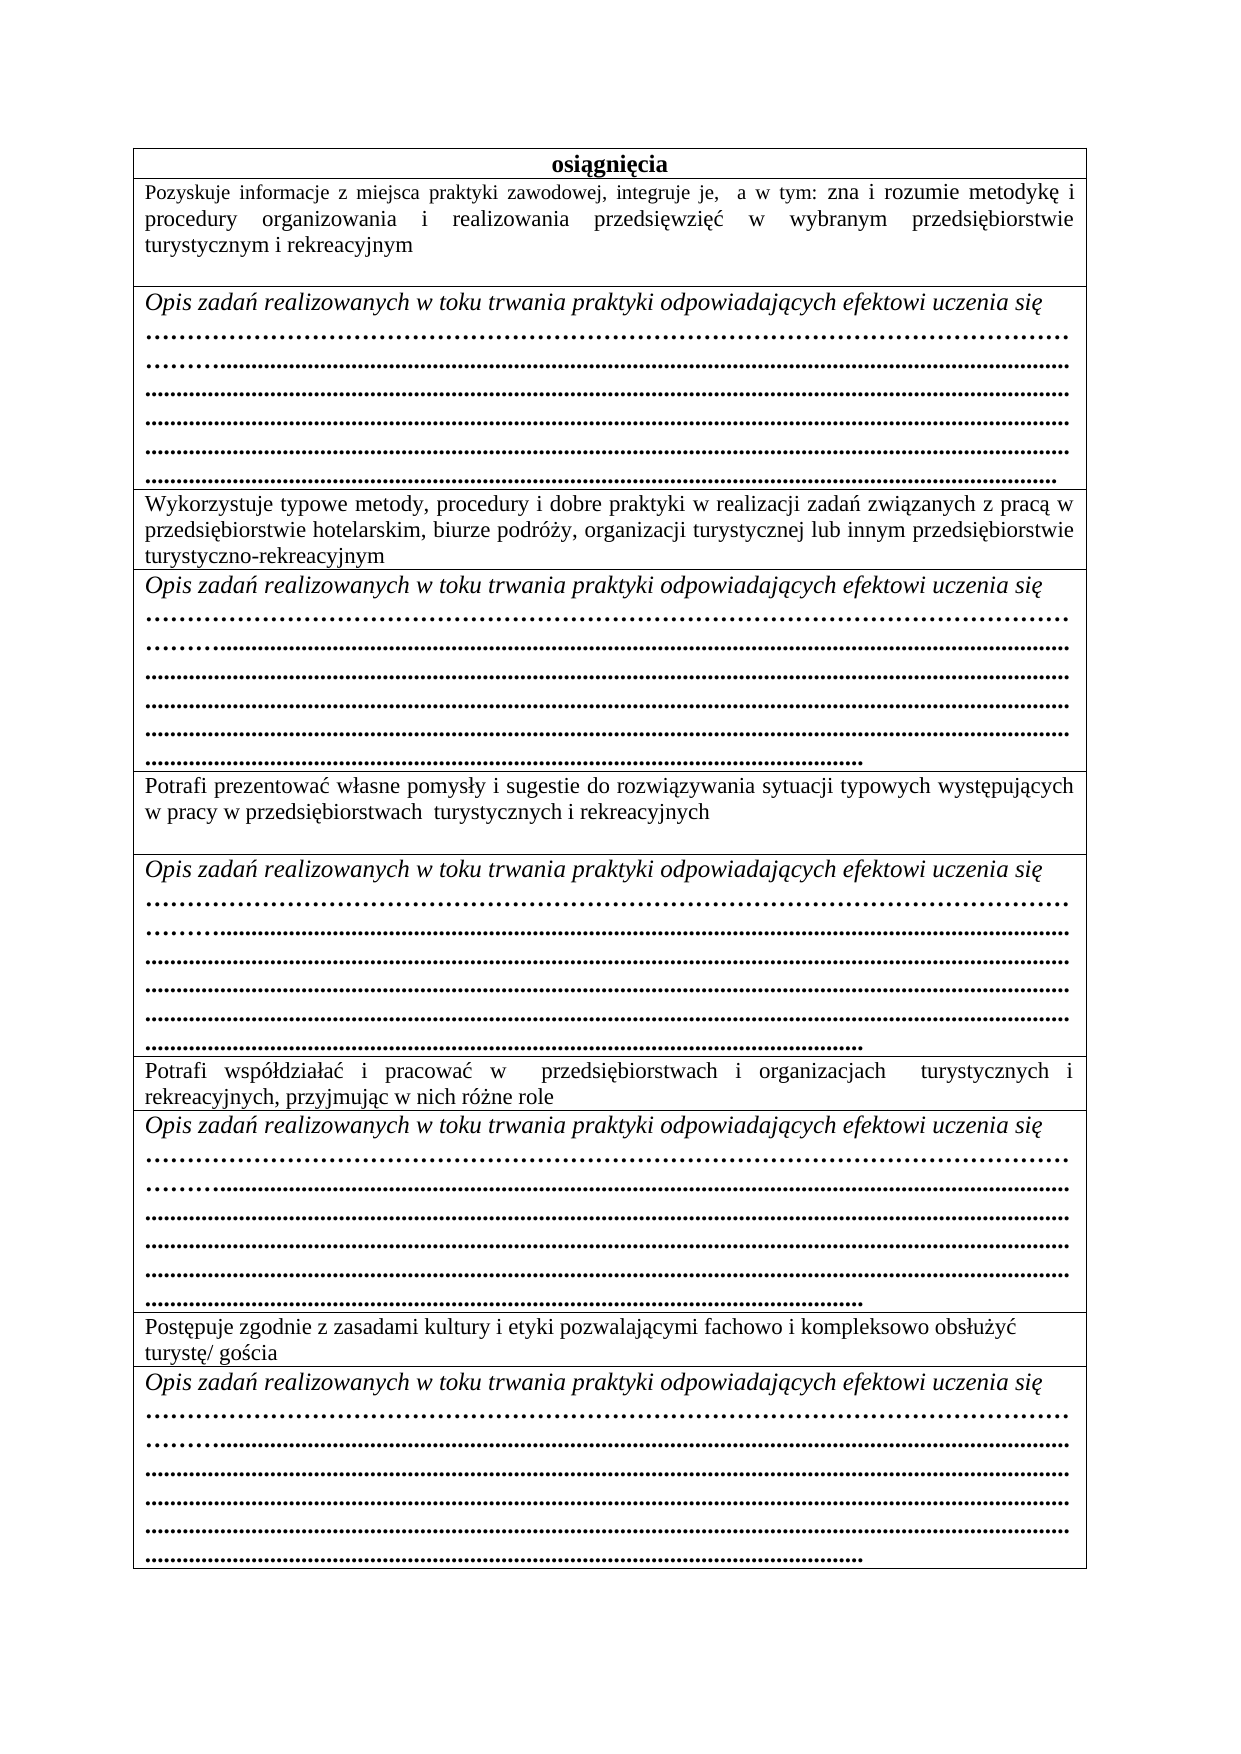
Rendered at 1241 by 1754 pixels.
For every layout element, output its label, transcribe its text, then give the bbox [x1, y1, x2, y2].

table_cell Postępuje zgodnie z zasadami kultury i etyki pozwalającymi fachowo i kompleksowo obsłużyć turystę/ gościa [134, 1313, 1086, 1366]
table_cell Pozyskuje informacje z miejsca praktyki zawodowej, integruje je, a w tym: zna i rozumie metodykę i procedury organizowania i realizowania przedsięwzięć w wybranym przedsiębiorstwie turystycznym i rekreacyjnym [134, 179, 1086, 286]
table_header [134, 149, 1086, 177]
table_cell Potrafi prezentować własne pomysły i sugestie do rozwiązywania sytuacji typowych występujących w pracy w przedsiębiorstwach turystycznych i rekreacyjnych [134, 772, 1086, 853]
table_cell Opis zadań realizowanych w toku trwania praktyki odpowiadających efektowi uczenia się …………………………………………………………………………………………………………...................................................................................................................................................................................................................................................................................................................................................................................................................................................................................................................................................................................................................................................................................................................................................... [134, 287, 1086, 488]
table_cell Opis zadań realizowanych w toku trwania praktyki odpowiadających efektowi uczenia się …………………………………………………………………………………………………………....................................................................................................................................................................................................................................................................................................................................................................................................................................................................................................................................................................................................................................................................................................................... [134, 1367, 1086, 1568]
table_cell Opis zadań realizowanych w toku trwania praktyki odpowiadających efektowi uczenia się …………………………………………………………………………………………………………....................................................................................................................................................................................................................................................................................................................................................................................................................................................................................................................................................................................................................................................................................................................... [134, 570, 1086, 771]
table_cell Potrafi współdziałać i pracować w przedsiębiorstwach i organizacjach turystycznych i rekreacyjnych, przyjmując w nich różne role [134, 1057, 1086, 1109]
table_cell Opis zadań realizowanych w toku trwania praktyki odpowiadających efektowi uczenia się …………………………………………………………………………………………………………....................................................................................................................................................................................................................................................................................................................................................................................................................................................................................................................................................................................................................................................................................................................... [134, 1111, 1086, 1312]
table_cell Wykorzystuje typowe metody, procedury i dobre praktyki w realizacji zadań związanych z pracą w przedsiębiorstwie hotelarskim, biurze podróży, organizacji turystycznej lub innym przedsiębiorstwie turystyczno-rekreacyjnym [134, 490, 1086, 569]
table_cell Opis zadań realizowanych w toku trwania praktyki odpowiadających efektowi uczenia się …………………………………………………………………………………………………………....................................................................................................................................................................................................................................................................................................................................................................................................................................................................................................................................................................................................................................................................................................................... [134, 855, 1086, 1056]
